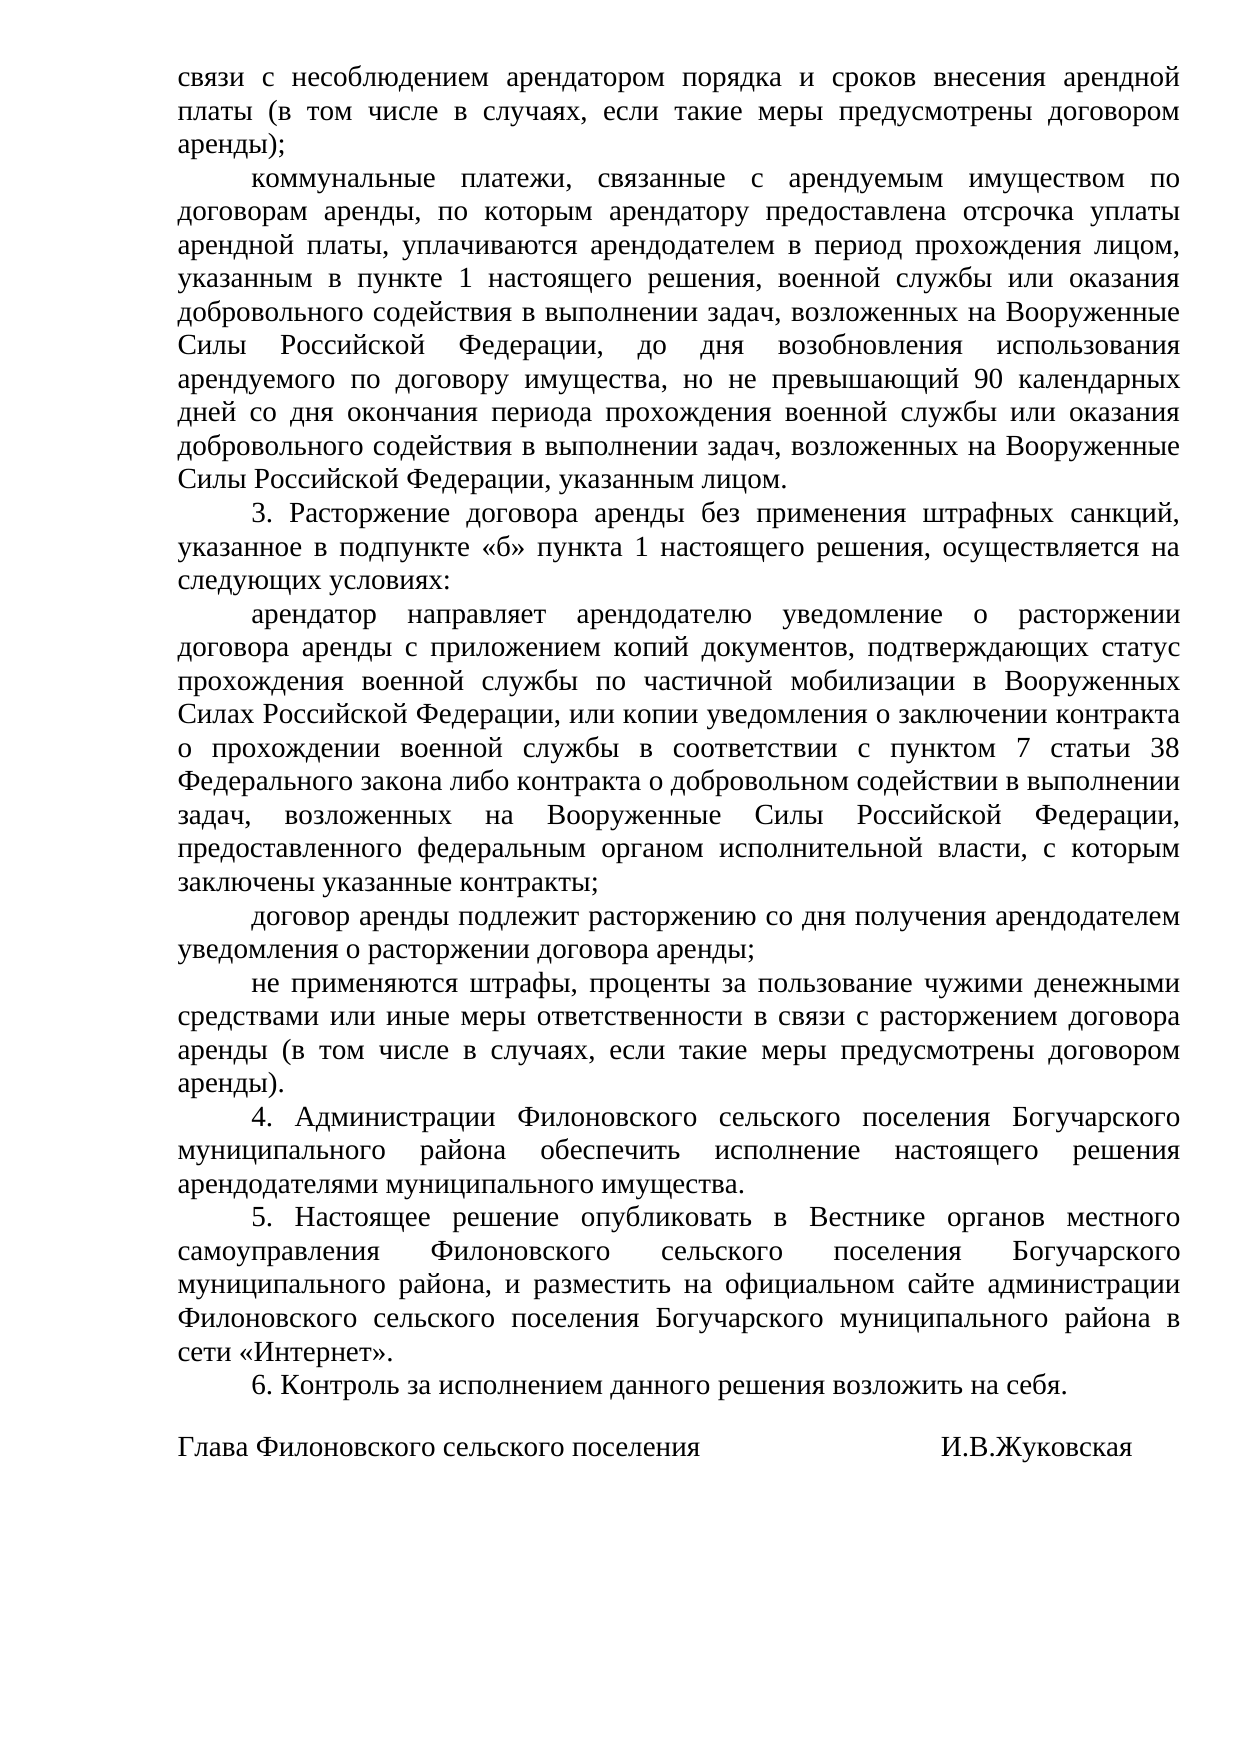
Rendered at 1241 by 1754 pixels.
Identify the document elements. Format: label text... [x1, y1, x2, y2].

text 3. Расторжение договора аренды без применения штрафных санкций, указанное в подпункте «б» пункта 1 настоящего решения, осуществляется на следующих условиях: [177, 495, 1181, 596]
text 6. Контроль за исполнением данного решения возложить на себя. [177, 1367, 1181, 1401]
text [177, 59, 1181, 160]
text коммунальные платежи, связанные с арендуемым имуществом по договорам аренды, по которым арендатору предоставлена отсрочка уплаты арендной платы, уплачиваются арендодателем в период прохождения лицом, указанным в пункте 1 настоящего решения, военной службы или оказания добровольного содействия в выполнении задач, возложенных на Вооруженные Силы Российской Федерации, до дня возобновления использования арендуемого по договору имущества, но не превышающий 90 календарных дней со дня окончания периода прохождения военной службы или оказания добровольного содействия в выполнении задач, возложенных на Вооруженные Силы Российской Федерации, указанным лицом. [177, 160, 1181, 495]
text арендатор направляет арендодателю уведомление о расторжении договора аренды с приложением копий документов, подтверждающих статус прохождения военной службы по частичной мобилизации в Вооруженных Силах Российской Федерации, или копии уведомления о заключении контракта о прохождении военной службы в соответствии с пунктом 7 статьи 38 Федерального закона либо контракта о добровольном содействии в выполнении задач, возложенных на Вооруженные Силы Российской Федерации, предоставленного федеральным органом исполнительной власти, с которым заключены указанные контракты; [177, 596, 1181, 898]
text 4. Администрации Филоновского сельского поселения Богучарского муниципального района обеспечить исполнение настоящего решения арендодателями муниципального имущества. [177, 1099, 1181, 1199]
text 5. Настоящее решение опубликовать в Вестнике органов местного самоуправления Филоновского сельского поселения Богучарского муниципального района, и разместить на официальном сайте администрации Филоновского сельского поселения Богучарского муниципального района в сети «Интернет». [177, 1199, 1181, 1367]
text не применяются штрафы, проценты за пользование чужими денежными средствами или иные меры ответственности в связи с расторжением договора аренды (в том числе в случаях, если такие меры предусмотрены договором аренды). [177, 965, 1181, 1099]
text договор аренды подлежит расторжению со дня получения арендодателем уведомления о расторжении договора аренды; [177, 898, 1181, 965]
text Глава Филоновского сельского поселения И.В.Жуковская [177, 1429, 1181, 1463]
